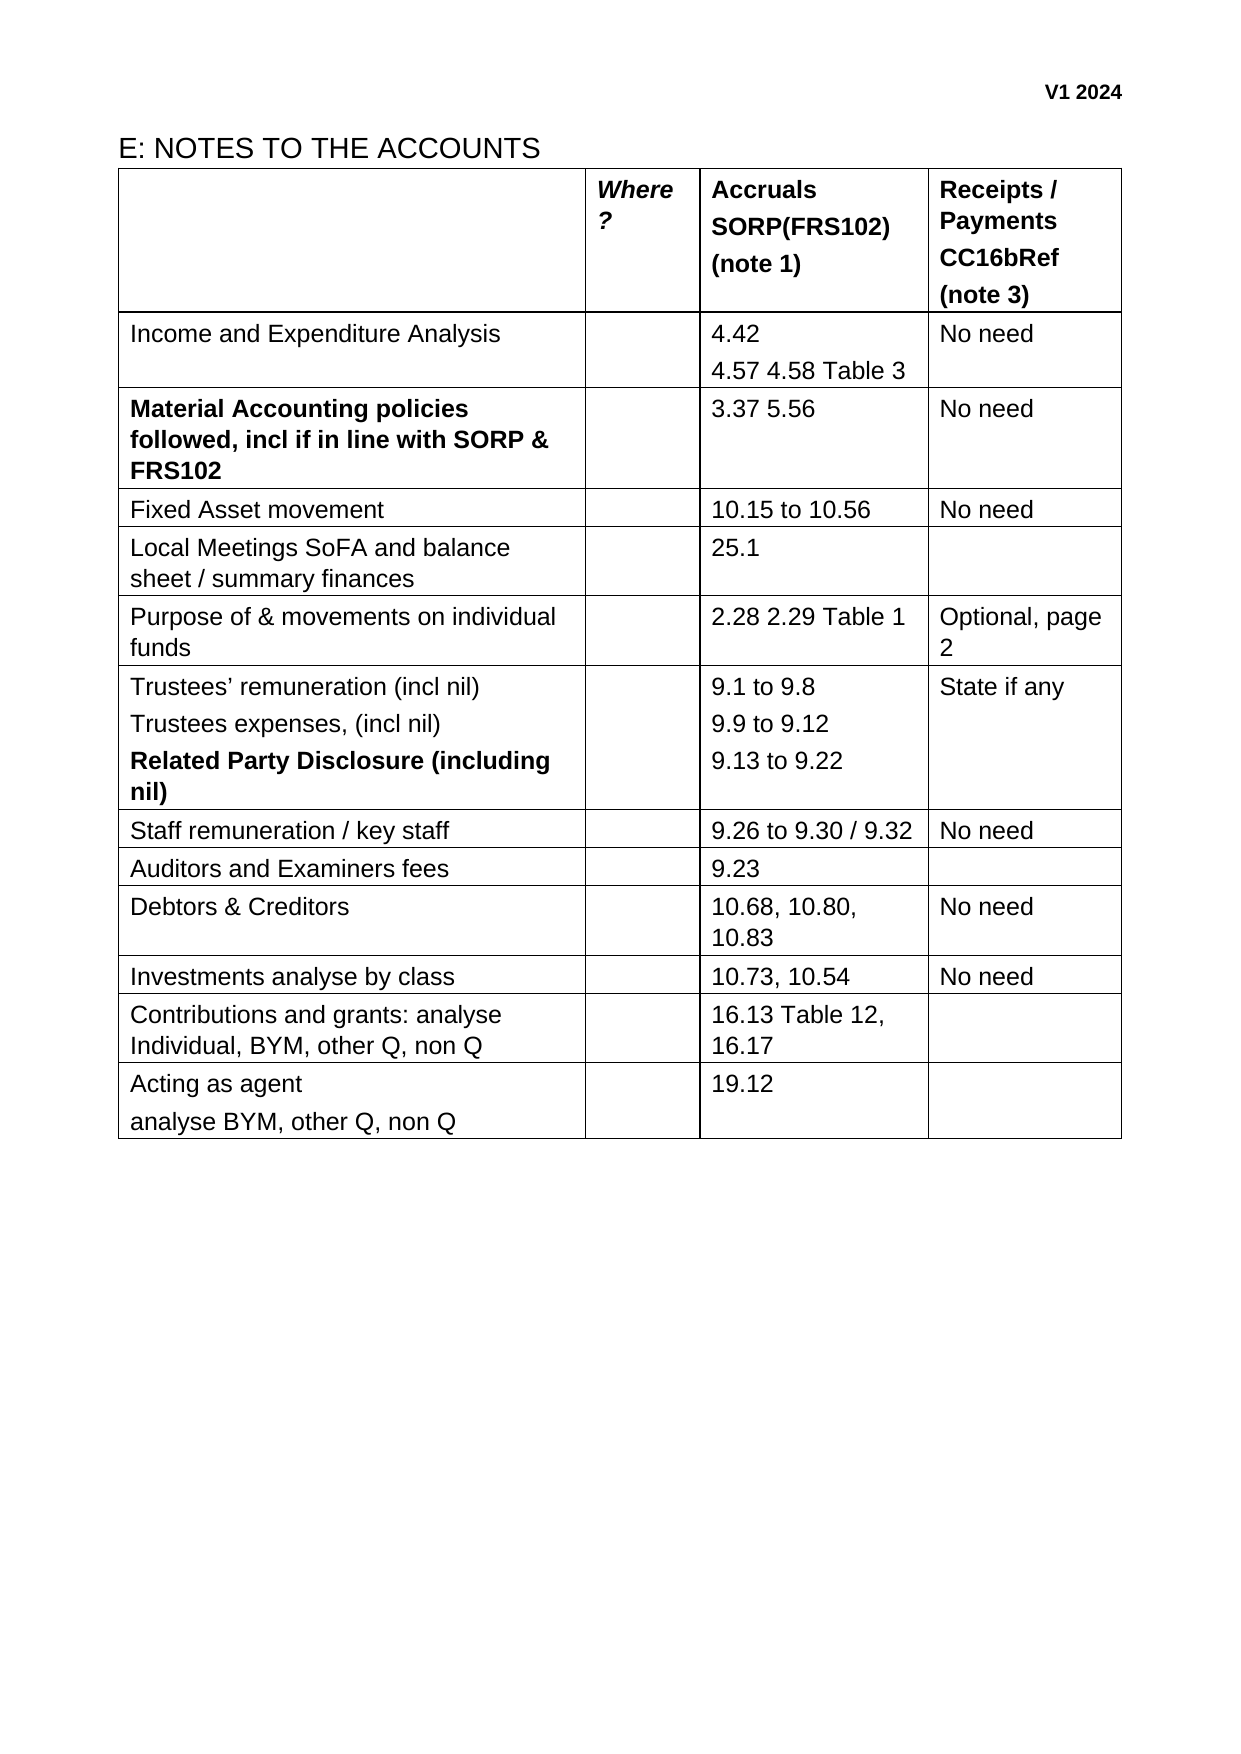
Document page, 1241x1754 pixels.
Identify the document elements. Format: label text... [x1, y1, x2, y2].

table_cell [586, 596, 699, 664]
table_cell [929, 994, 1121, 1062]
table_header Accruals SORP(FRS102) (note 1) [701, 169, 928, 311]
table_cell Contributions and grants: analyse Individual, BYM, other Q, non Q [119, 994, 585, 1062]
table_header Receipts / Payments CC16bRef (note 3) [929, 169, 1121, 311]
table_cell [929, 848, 1121, 885]
table_cell [586, 1063, 699, 1138]
table_cell [586, 848, 699, 885]
table_cell Material Accounting policies followed, incl if in line with SORP & FRS102 [119, 388, 585, 487]
table_cell 4.42 4.57 4.58 Table 3 [701, 313, 928, 387]
table_cell [586, 313, 699, 387]
table_cell 19.12 [701, 1063, 928, 1138]
table_cell 9.26 to 9.30 / 9.32 [701, 810, 928, 847]
table_header Where? [586, 169, 699, 311]
table_cell No need [929, 886, 1121, 954]
table_cell No need [929, 313, 1121, 387]
table_cell State if any [929, 666, 1121, 808]
table_cell 2.28 2.29 Table 1 [701, 596, 928, 664]
table_cell No need [929, 956, 1121, 993]
table_cell 3.37 5.56 [701, 388, 928, 487]
table_cell Auditors and Examiners fees [119, 848, 585, 885]
table_cell [586, 810, 699, 847]
table_cell 16.13 Table 12, 16.17 [701, 994, 928, 1062]
table_cell [586, 666, 699, 808]
table_cell Fixed Asset movement [119, 489, 585, 526]
table_cell 9.23 [701, 848, 928, 885]
table_cell [586, 956, 699, 993]
table_cell Staff remuneration / key staff [119, 810, 585, 847]
table_cell Local Meetings SoFA and balance sheet / summary finances [119, 527, 585, 595]
table_cell Purpose of & movements on individual funds [119, 596, 585, 664]
table_cell 10.15 to 10.56 [701, 489, 928, 526]
table_cell Acting as agent analyse BYM, other Q, non Q [119, 1063, 585, 1138]
table_cell Investments analyse by class [119, 956, 585, 993]
table_cell 10.68, 10.80, 10.83 [701, 886, 928, 954]
table_cell [586, 388, 699, 487]
table_cell [586, 489, 699, 526]
table_header [119, 169, 585, 311]
table_cell Trustees’ remuneration (incl nil) Trustees expenses, (incl nil) Related Party Disclosure (including nil) [119, 666, 585, 808]
subtitle E: NOTES TO THE ACCOUNTS [118, 131, 1122, 165]
table_cell [929, 1063, 1121, 1138]
table_cell Income and Expenditure Analysis [119, 313, 585, 387]
table_cell [586, 994, 699, 1062]
table_cell [586, 886, 699, 954]
table_cell Debtors & Creditors [119, 886, 585, 954]
table_cell [586, 527, 699, 595]
table_cell No need [929, 810, 1121, 847]
table_cell Optional, page 2 [929, 596, 1121, 664]
table_cell No need [929, 388, 1121, 487]
table_cell [929, 527, 1121, 595]
table_cell 10.73, 10.54 [701, 956, 928, 993]
table_cell 25.1 [701, 527, 928, 595]
table_cell 9.1 to 9.8 9.9 to 9.12 9.13 to 9.22 [701, 666, 928, 808]
table_cell No need [929, 489, 1121, 526]
